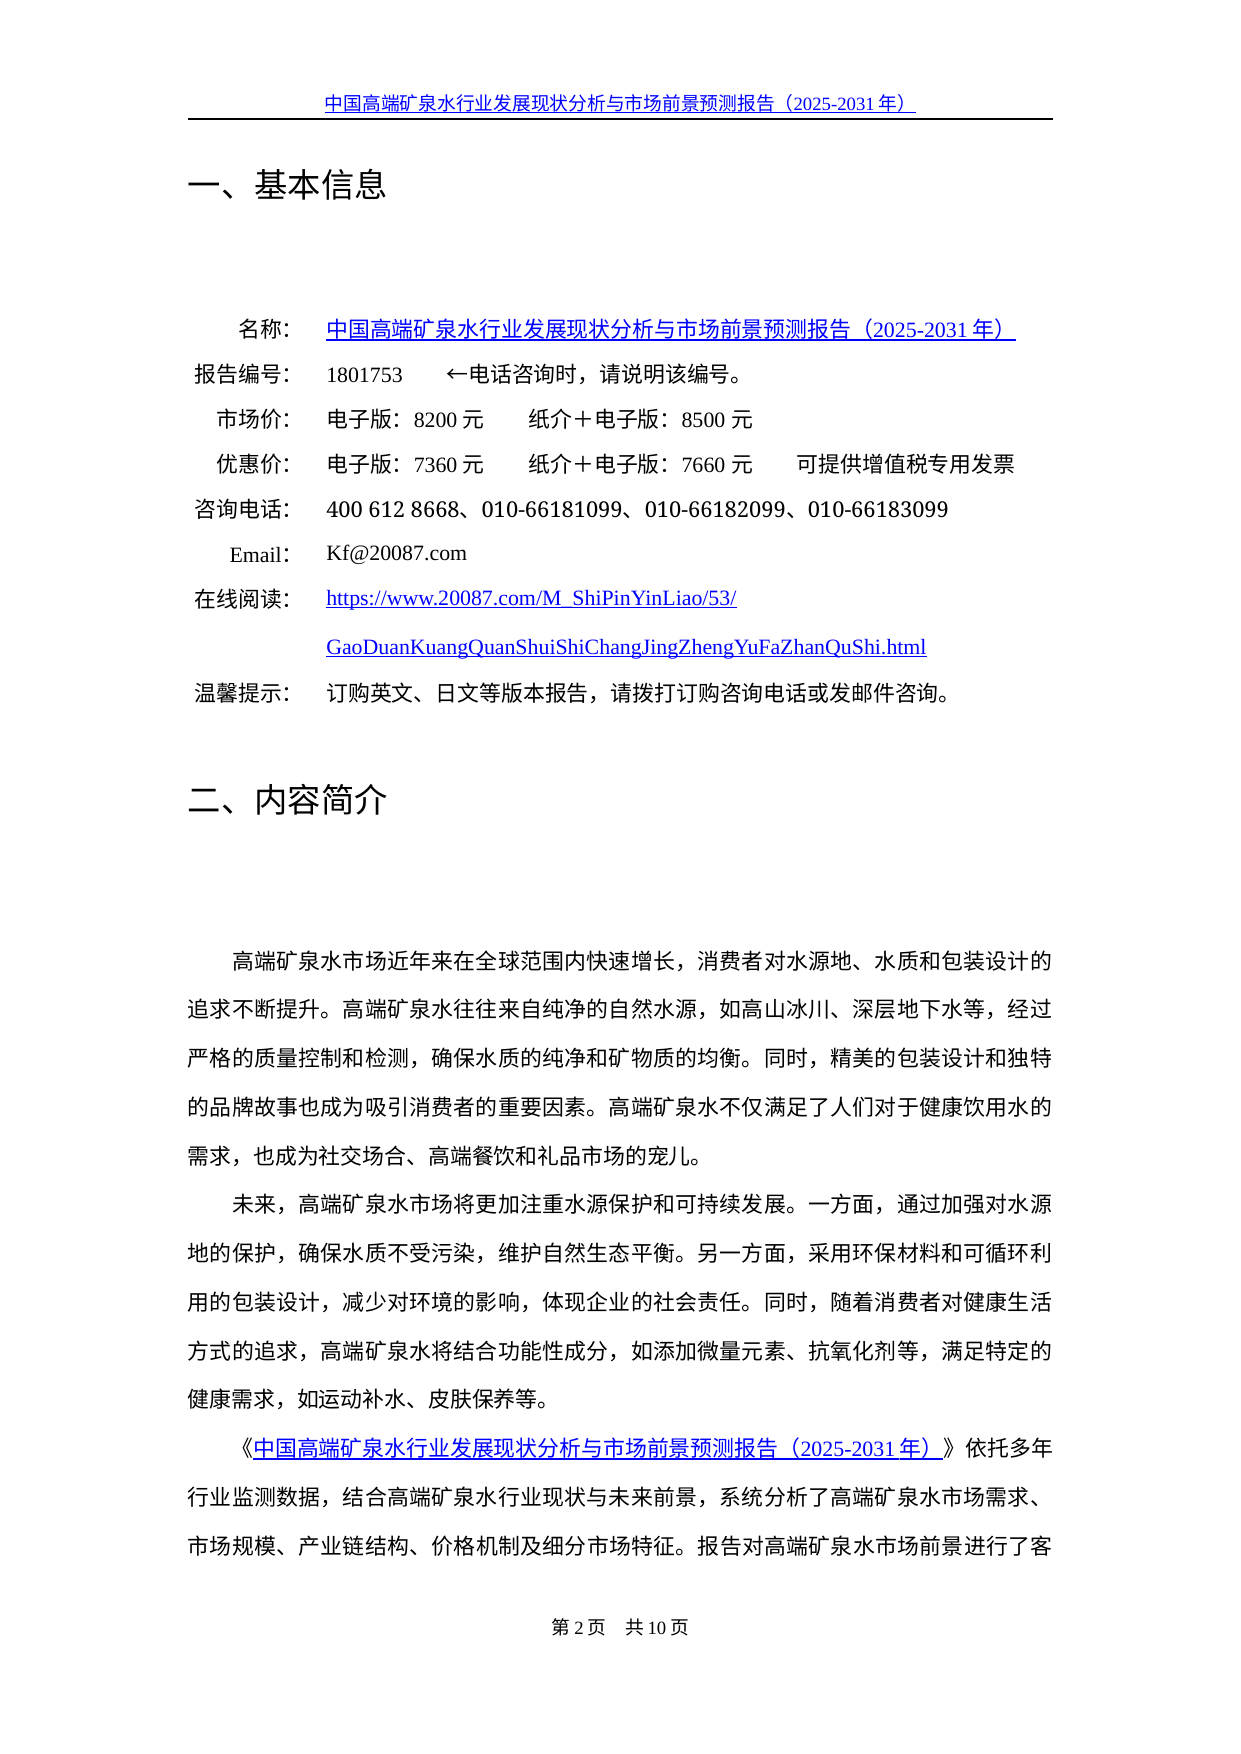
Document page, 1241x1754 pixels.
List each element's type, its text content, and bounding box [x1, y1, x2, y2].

table_cell [315, 582, 1073, 675]
table_cell 咨询电话： [167, 492, 315, 537]
title 一、基本信息 [187, 150, 1053, 215]
table_cell 报告编号： [167, 357, 315, 402]
table_header 中国高端矿泉水行业发展现状分析与市场前景预测报告（2025-2031年） [315, 312, 1073, 357]
table_cell 电子版：7360 元 纸介＋电子版：7660 元 可提供增值税专用发票 [315, 447, 1073, 492]
table_cell 1801753 ←电话咨询时，请说明该编号。 [315, 357, 1073, 402]
table_cell 在线阅读： [167, 582, 315, 675]
table_cell 优惠价： [167, 447, 315, 492]
table_cell 电子版：8200 元 纸介＋电子版：8500 元 [315, 402, 1073, 447]
title 二、内容简介 [187, 766, 1053, 831]
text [187, 943, 1053, 1561]
table_cell Kf@20087.com [315, 537, 1073, 582]
table_cell 400 612 8668、010-66181099、010-66182099、010-66183099 [315, 492, 1073, 537]
table_cell 市场价： [167, 402, 315, 447]
table_header 名称： [167, 312, 315, 357]
table_cell 订购英文、日文等版本报告，请拨打订购咨询电话或发邮件咨询。 [315, 675, 1073, 720]
table_cell Email： [167, 537, 315, 582]
table_cell 温馨提示： [167, 675, 315, 720]
